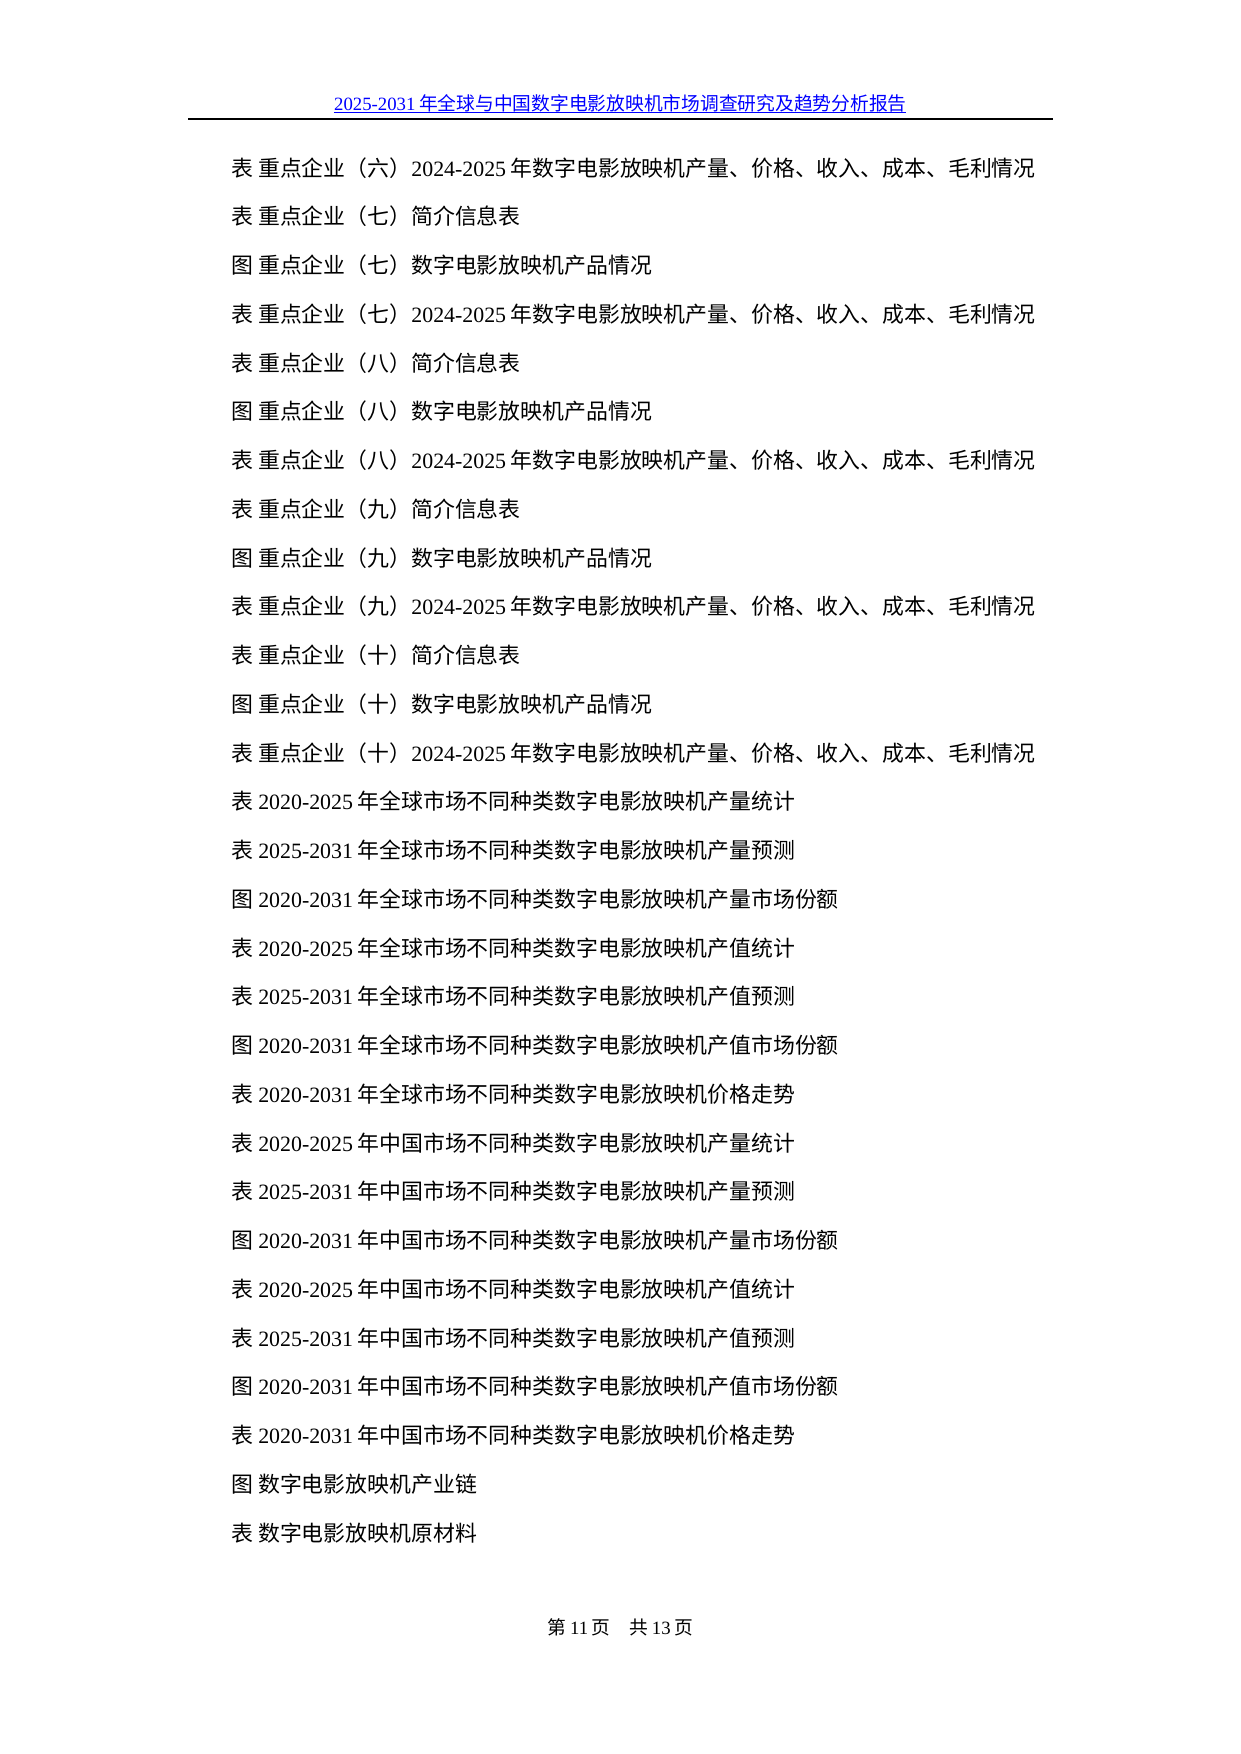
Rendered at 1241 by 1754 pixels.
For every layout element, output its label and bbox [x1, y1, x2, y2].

text [187, 150, 1053, 1548]
